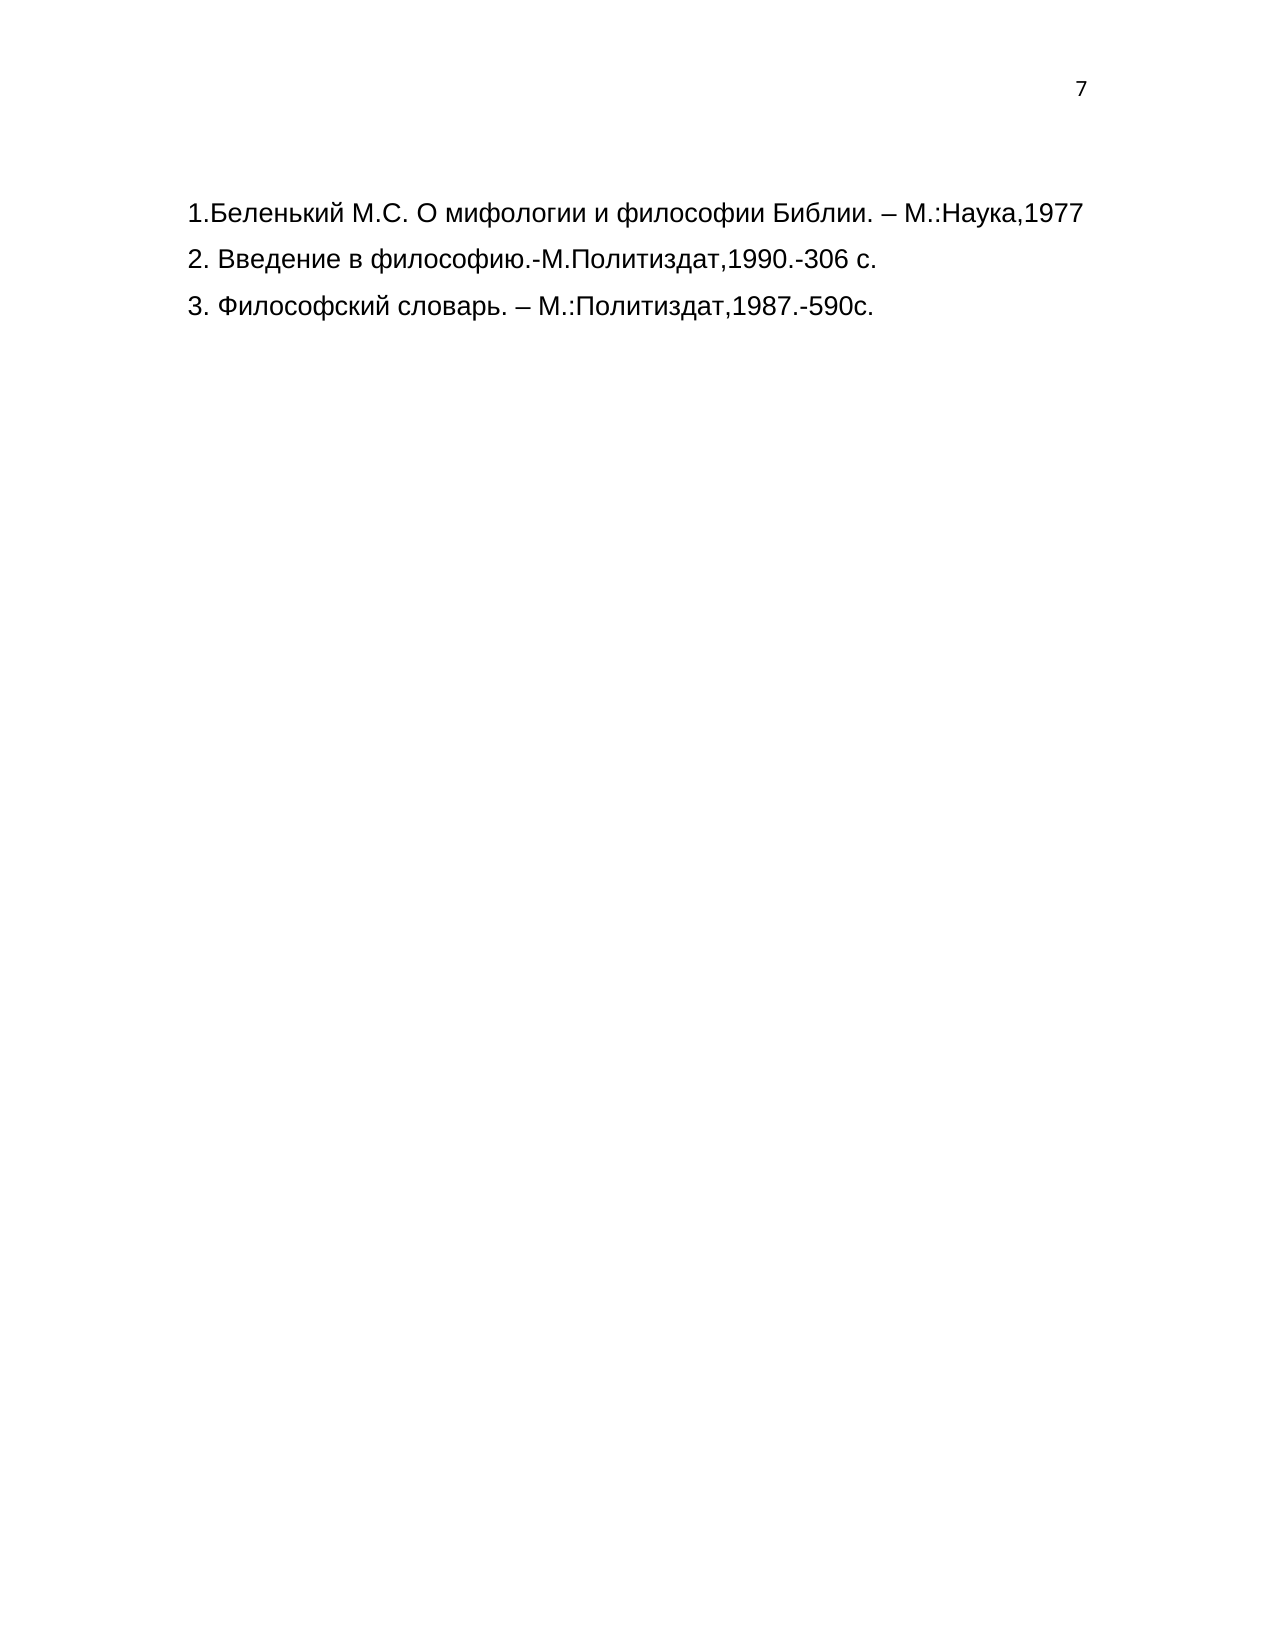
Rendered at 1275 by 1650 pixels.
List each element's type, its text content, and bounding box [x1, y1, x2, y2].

text 2. Введение в философию.-М.Политиздат,1990.-306 с. [187, 243, 1087, 274]
text 1.Беленький М.С. О мифологии и философии Библии. – М.:Наука,1977 [187, 197, 1087, 228]
text 3. Философский словарь. – М.:Политиздат,1987.-590с. [187, 290, 1087, 321]
